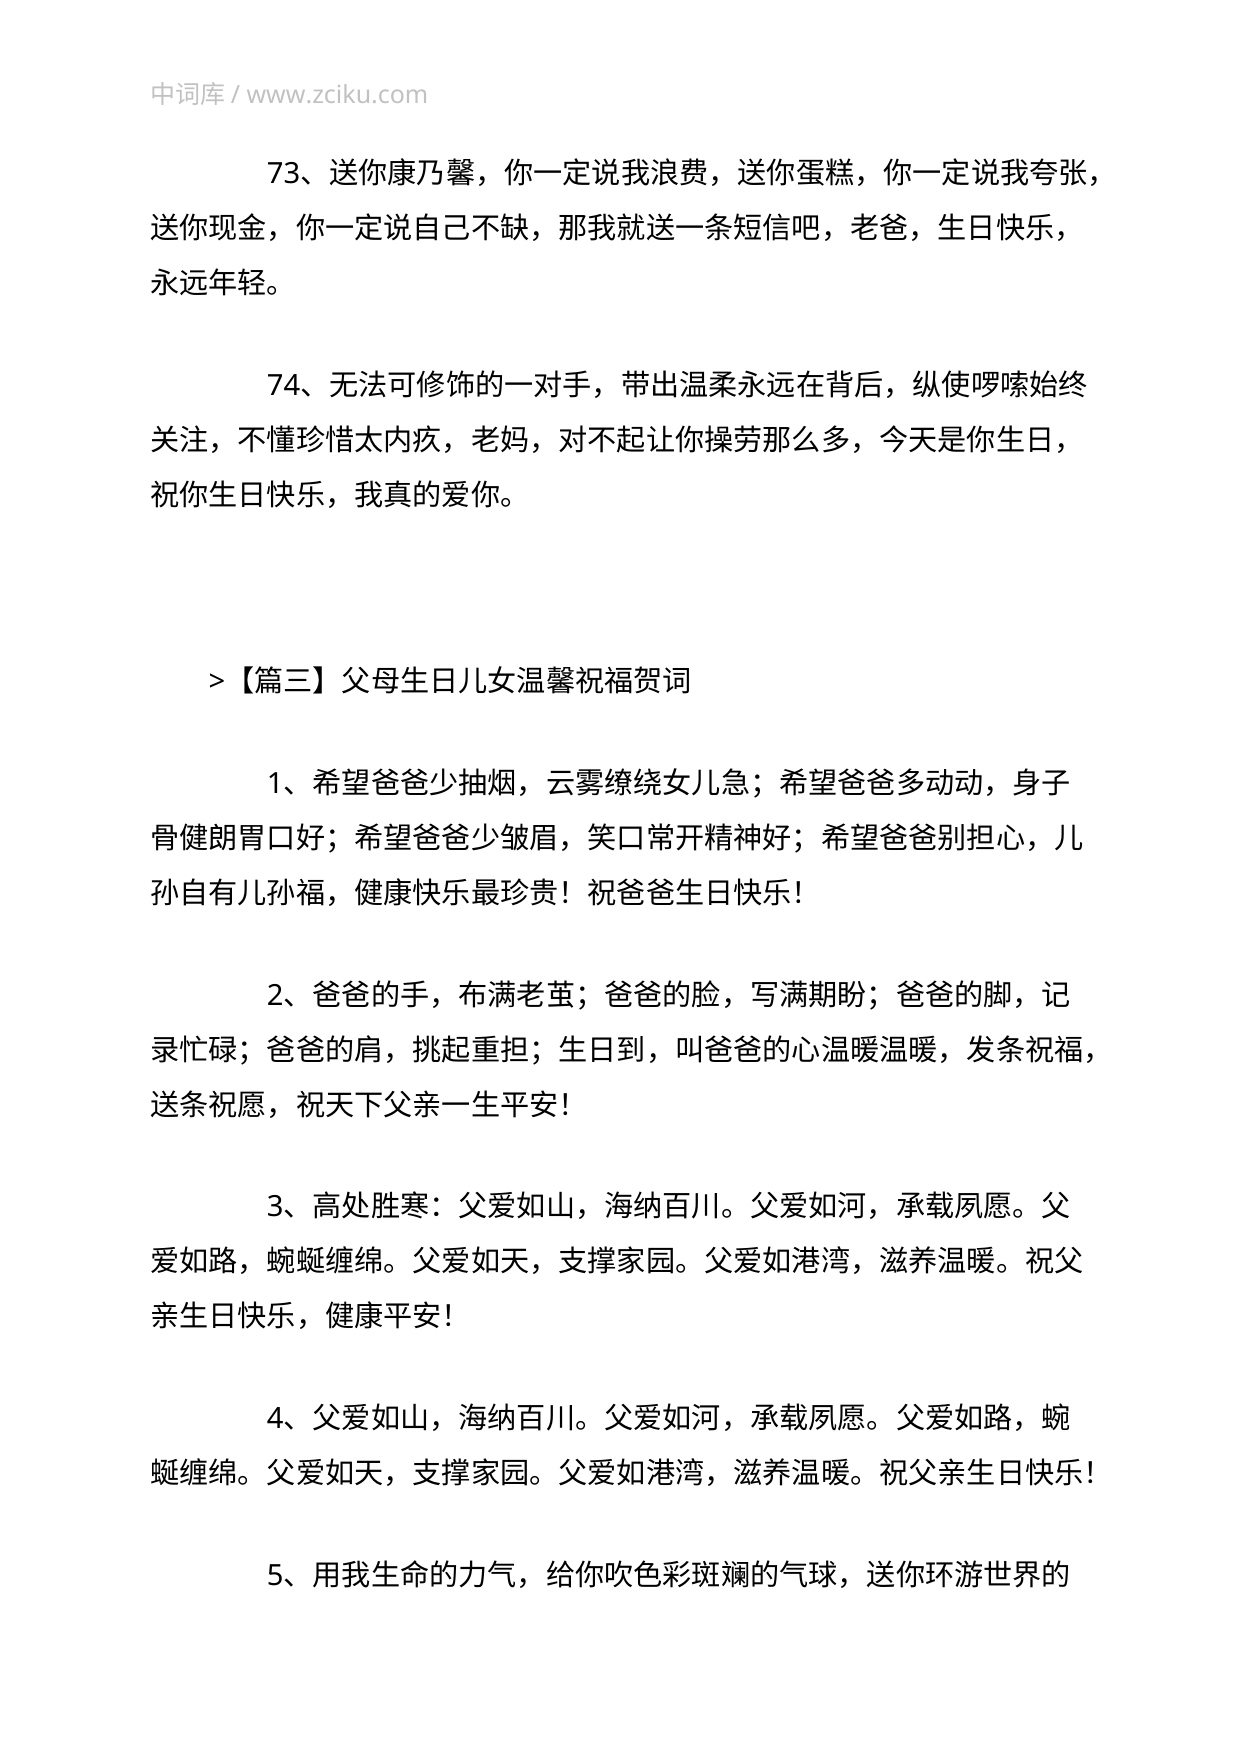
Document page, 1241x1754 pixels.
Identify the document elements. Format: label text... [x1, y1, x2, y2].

text 2、爸爸的手，布满老茧；爸爸的脸，写满期盼；爸爸的脚，记录忙碌；爸爸的肩，挑起重担；生日到，叫爸爸的心温暖温暖，发条祝福，送条祝愿，祝天下父亲一生平安！ [150, 971, 1090, 1123]
text 74、无法可修饰的一对手，带出温柔永远在背后，纵使啰嗦始终关注，不懂珍惜太内疚，老妈，对不起让你操劳那么多，今天是你生日，祝你生日快乐，我真的爱你。 [150, 362, 1090, 514]
text 4、父爱如山，海纳百川。父爱如河，承载夙愿。父爱如路，蜿蜒缠绵。父爱如天，支撑家园。父爱如港湾，滋养温暖。祝父亲生日快乐！ [150, 1394, 1090, 1492]
text 3、高处胜寒：父爱如山，海纳百川。父爱如河，承载夙愿。父爱如路，蜿蜒缠绵。父爱如天，支撑家园。父爱如港湾，滋养温暖。祝父亲生日快乐，健康平安！ [150, 1183, 1090, 1335]
text >【篇三】父母生日儿女温馨祝福贺词 [150, 657, 1090, 700]
text 73、送你康乃馨，你一定说我浪费，送你蛋糕，你一定说我夸张，送你现金，你一定说自己不缺，那我就送一条短信吧，老爸，生日快乐，永远年轻。 [150, 150, 1090, 302]
text 1、希望爸爸少抽烟，云雾缭绕女儿急；希望爸爸多动动，身子骨健朗胃口好；希望爸爸少皱眉，笑口常开精神好；希望爸爸别担心，儿孙自有儿孙福，健康快乐最珍贵！祝爸爸生日快乐！ [150, 759, 1090, 912]
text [150, 1551, 1090, 1594]
